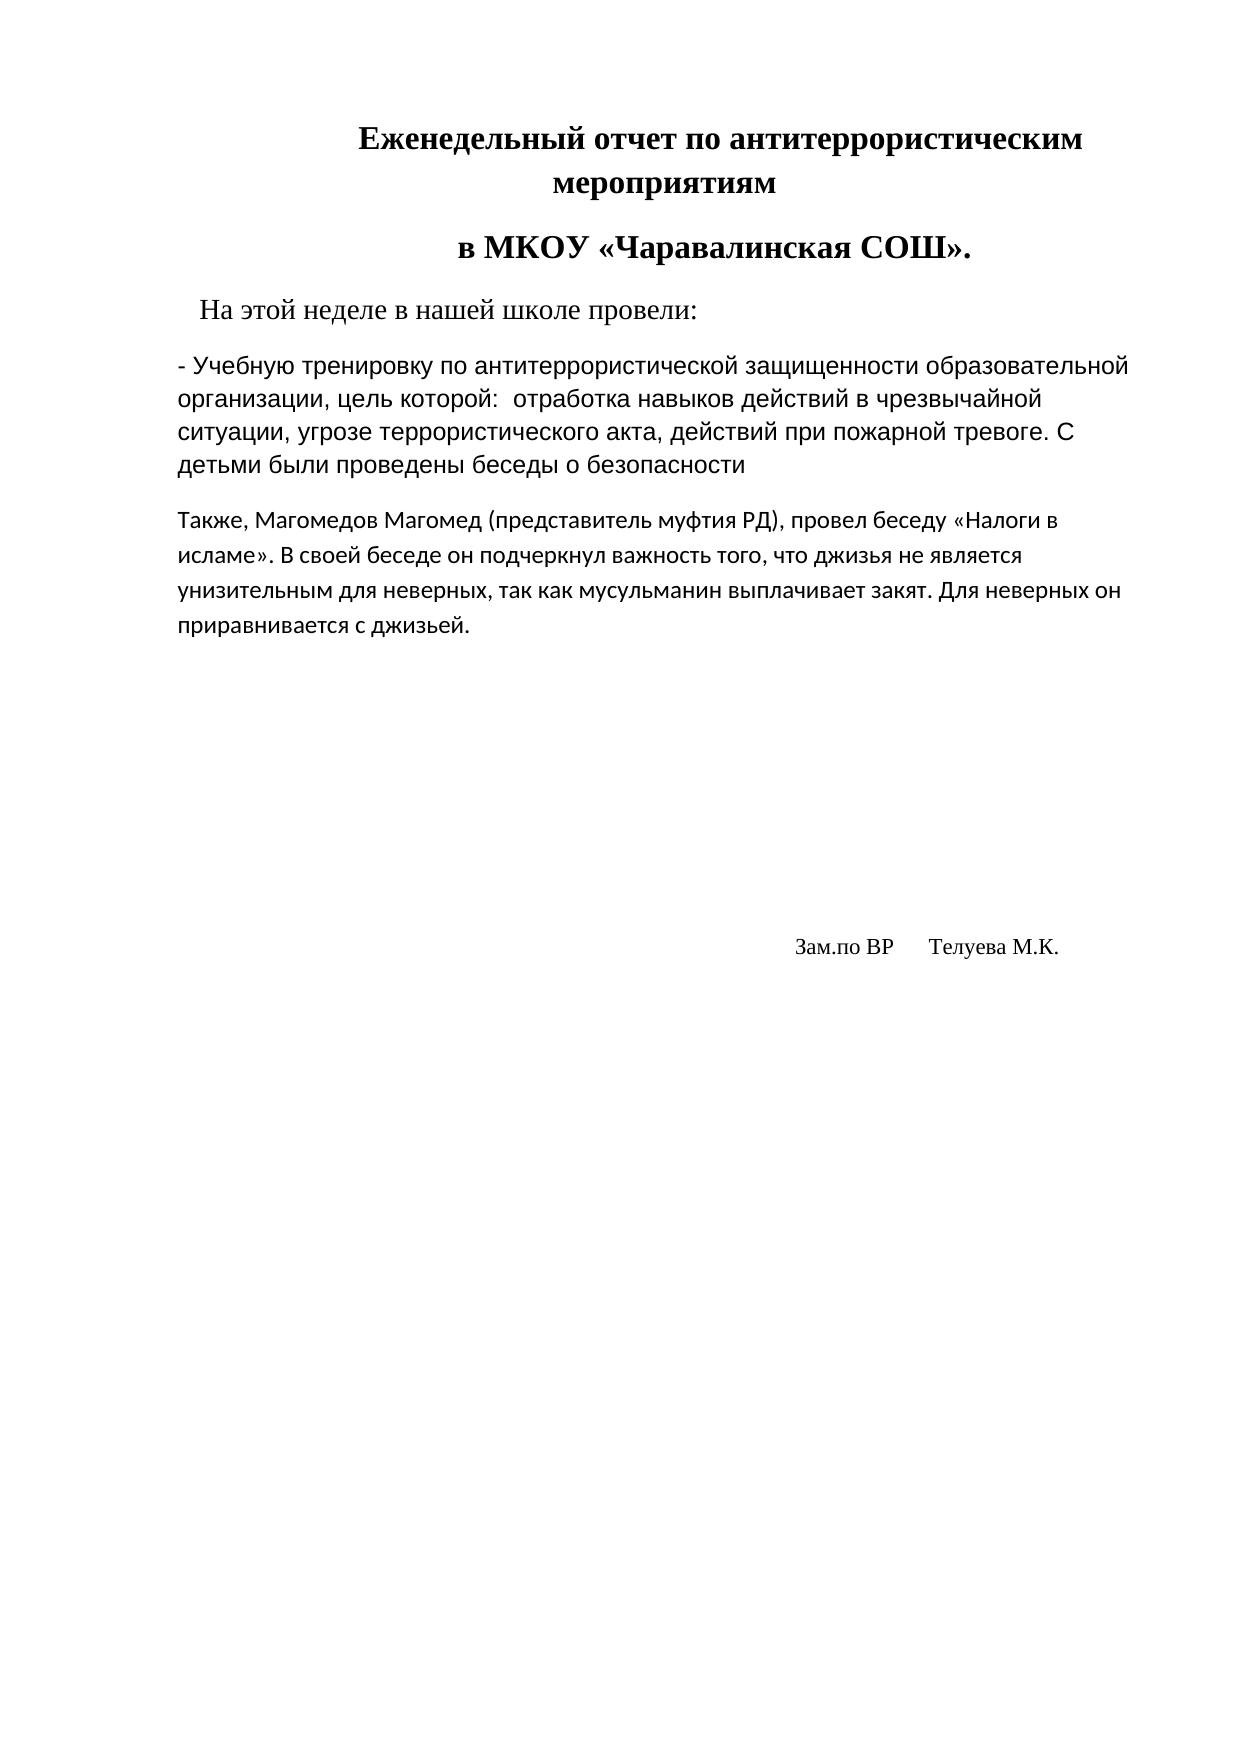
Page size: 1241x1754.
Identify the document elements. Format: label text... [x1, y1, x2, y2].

text Зам.по ВР Телуева М.К. [177, 933, 1152, 959]
text в МКОУ «Чаравалинская СОШ». [177, 227, 1152, 265]
text Еженедельный отчет по антитеррористическим мероприятиям [177, 118, 1152, 201]
text Также, Магомедов Магомед (представитель муфтия РД), провел беседу «Налоги в исламе». В своей беседе он подчеркнул важность того, что джизья не является унизительным для неверных, так как мусульманин выплачивает закят. Для неверных он приравнивается с джизьей. [177, 504, 1152, 640]
text - Учебную тренировку по антитеррористической защищенности образовательной организации, цель которой: отработка навыков действий в чрезвычайной ситуации, угрозе террористического акта, действий при пожарной тревоге. С детьми были проведены беседы о безопасности [177, 351, 1152, 479]
text На этой неделе в нашей школе провели: [177, 292, 1152, 326]
